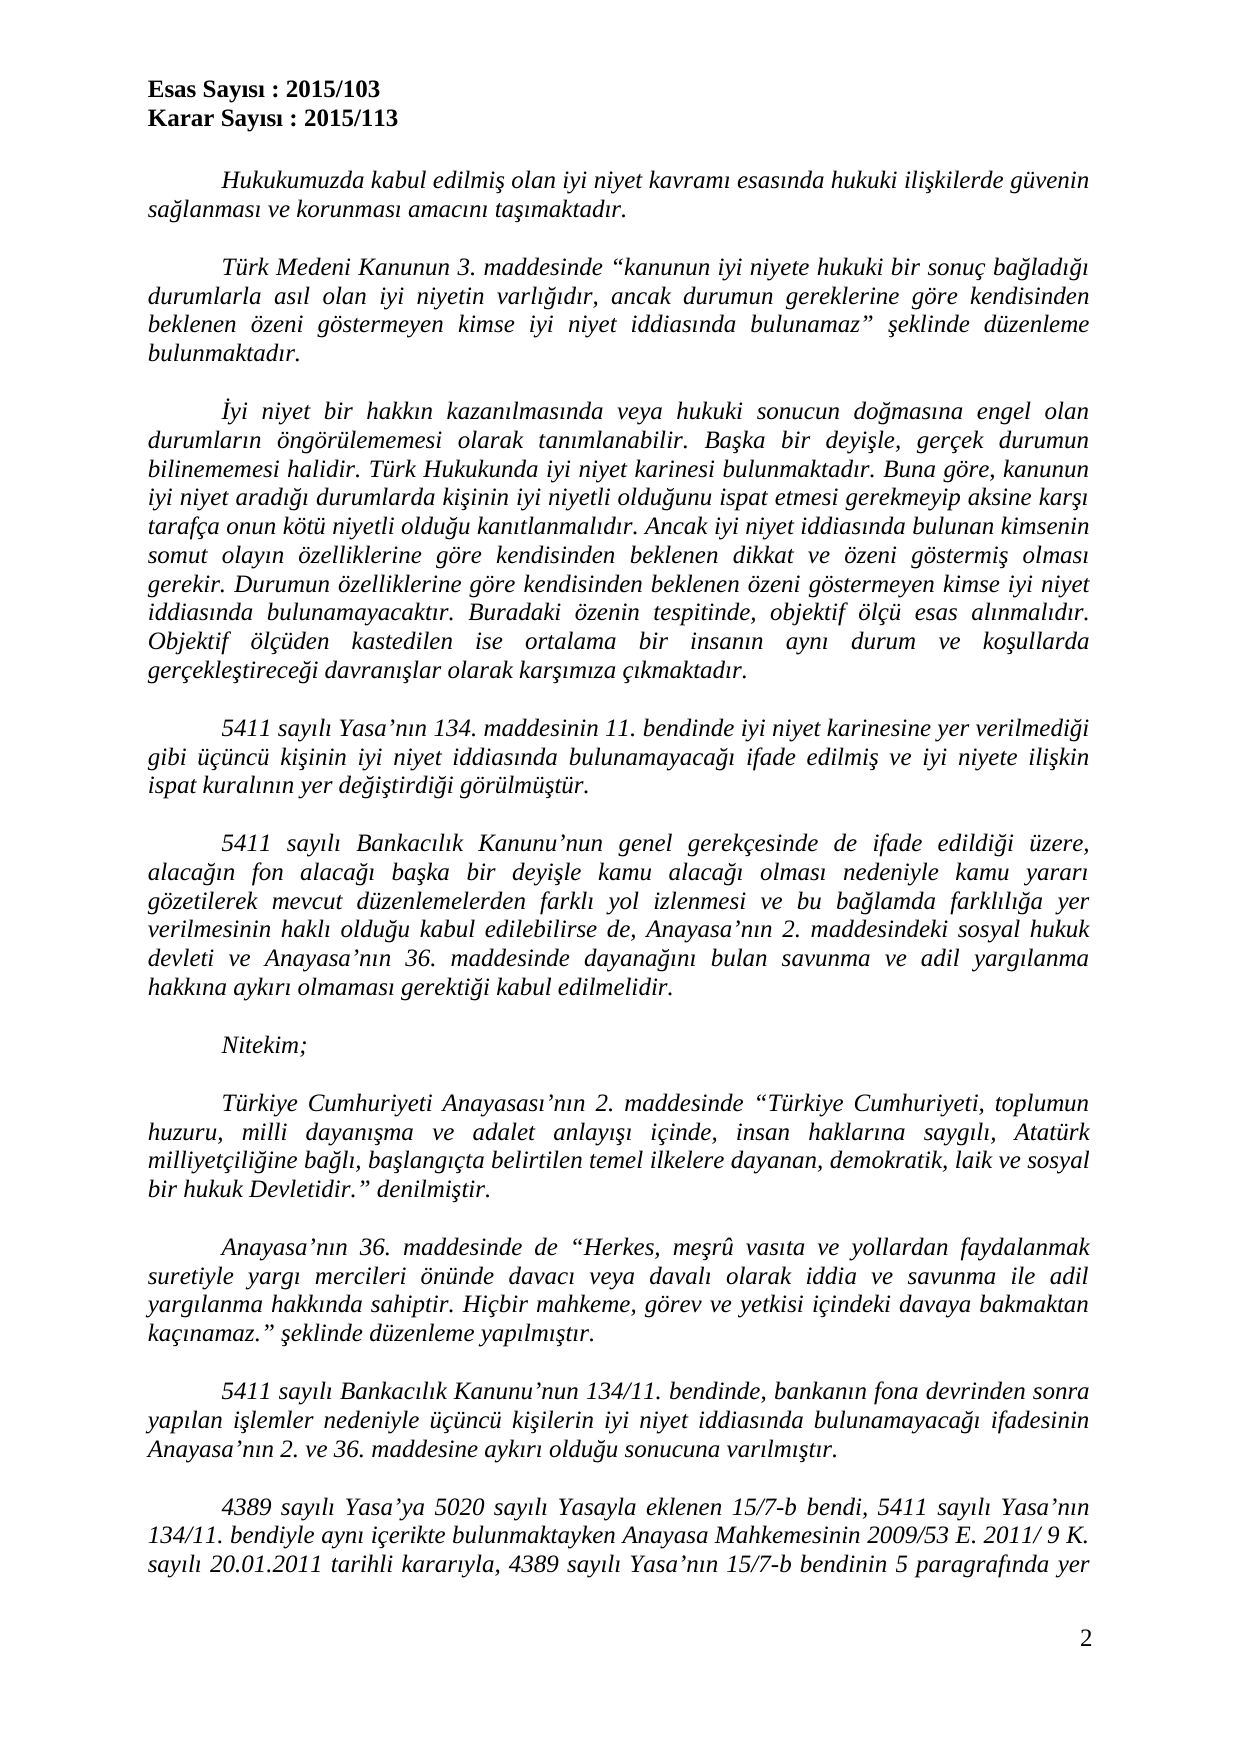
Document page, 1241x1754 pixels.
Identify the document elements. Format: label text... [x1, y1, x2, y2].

text 5411 sayılı Bankacılık Kanunu’nun 134/11. bendinde, bankanın fona devrinden sonra yapılan işlemler nedeniyle üçüncü kişilerin iyi niyet iddiasında bulunamayacağı ifadesinin Anayasa’nın 2. ve 36. maddesine aykırı olduğu sonucuna varılmıştır. [148, 1376, 1093, 1462]
text 5411 sayılı Yasa’nın 134. maddesinin 11. bendinde iyi niyet karinesine yer verilmediği gibi üçüncü kişinin iyi niyet iddiasında bulunamayacağı ifade edilmiş ve iyi niyete ilişkin ispat kuralının yer değiştirdiği görülmüştür. [148, 713, 1093, 799]
text Türkiye Cumhuriyeti Anayasası’nın 2. maddesinde “Türkiye Cumhuriyeti, toplumun huzuru, milli dayanışma ve adalet anlayışı içinde, insan haklarına saygılı, Atatürk milliyetçiliğine bağlı, başlangıçta belirtilen temel ilkelere dayanan, demokratik, laik ve sosyal bir hukuk Devletidir.” denilmiştir. [148, 1088, 1093, 1203]
text 5411 sayılı Bankacılık Kanunu’nun genel gerekçesinde de ifade edildiği üzere, alacağın fon alacağı başka bir deyişle kamu alacağı olması nedeniyle kamu yararı gözetilerek mevcut düzenlemelerden farklı yol izlenmesi ve bu bağlamda farklılığa yer verilmesinin haklı olduğu kabul edilebilirse de, Anayasa’nın 2. maddesindeki sosyal hukuk devleti ve Anayasa’nın 36. maddesinde dayanağını bulan savunma ve adil yargılanma hakkına aykırı olmaması gerektiği kabul edilmelidir. [148, 828, 1093, 1001]
text Hukukumuzda kabul edilmiş olan iyi niyet kavramı esasında hukuki ilişkilerde güvenin sağlanması ve korunması amacını taşımaktadır. [148, 165, 1093, 223]
text Anayasa’nın 36. maddesinde de “Herkes, meşrû vasıta ve yollardan faydalanmak suretiyle yargı mercileri önünde davacı veya davalı olarak iddia ve savunma ile adil yargılanma hakkında sahiptir. Hiçbir mahkeme, görev ve yetkisi içindeki davaya bakmaktan kaçınamaz.” şeklinde düzenleme yapılmıştır. [148, 1232, 1093, 1347]
text İyi niyet bir hakkın kazanılmasında veya hukuki sonucun doğmasına engel olan durumların öngörülememesi olarak tanımlanabilir. Başka bir deyişle, gerçek durumun bilinememesi halidir. Türk Hukukunda iyi niyet karinesi bulunmaktadır. Buna göre, kanunun iyi niyet aradığı durumlarda kişinin iyi niyetli olduğunu ispat etmesi gerekmeyip aksine karşı tarafça onun kötü niyetli olduğu kanıtlanmalıdır. Ancak iyi niyet iddiasında bulunan kimsenin somut olayın özelliklerine göre kendisinden beklenen dikkat ve özeni göstermiş olması gerekir. Durumun özelliklerine göre kendisinden beklenen özeni göstermeyen kimse iyi niyet iddiasında bulunamayacaktır. Buradaki özenin tespitinde, objektif ölçü esas alınmalıdır. Objektif ölçüden kastedilen ise ortalama bir insanın aynı durum ve koşullarda gerçekleştireceği davranışlar olarak karşımıza çıkmaktadır. [148, 396, 1093, 684]
text Nitekim; [148, 1030, 1093, 1059]
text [148, 1492, 1093, 1578]
text Türk Medeni Kanunun 3. maddesinde “kanunun iyi niyete hukuki bir sonuç bağladığı durumlarla asıl olan iyi niyetin varlığıdır, ancak durumun gereklerine göre kendisinden beklenen özeni göstermeyen kimse iyi niyet iddiasında bulunamaz” şeklinde düzenleme bulunmaktadır. [148, 252, 1093, 367]
